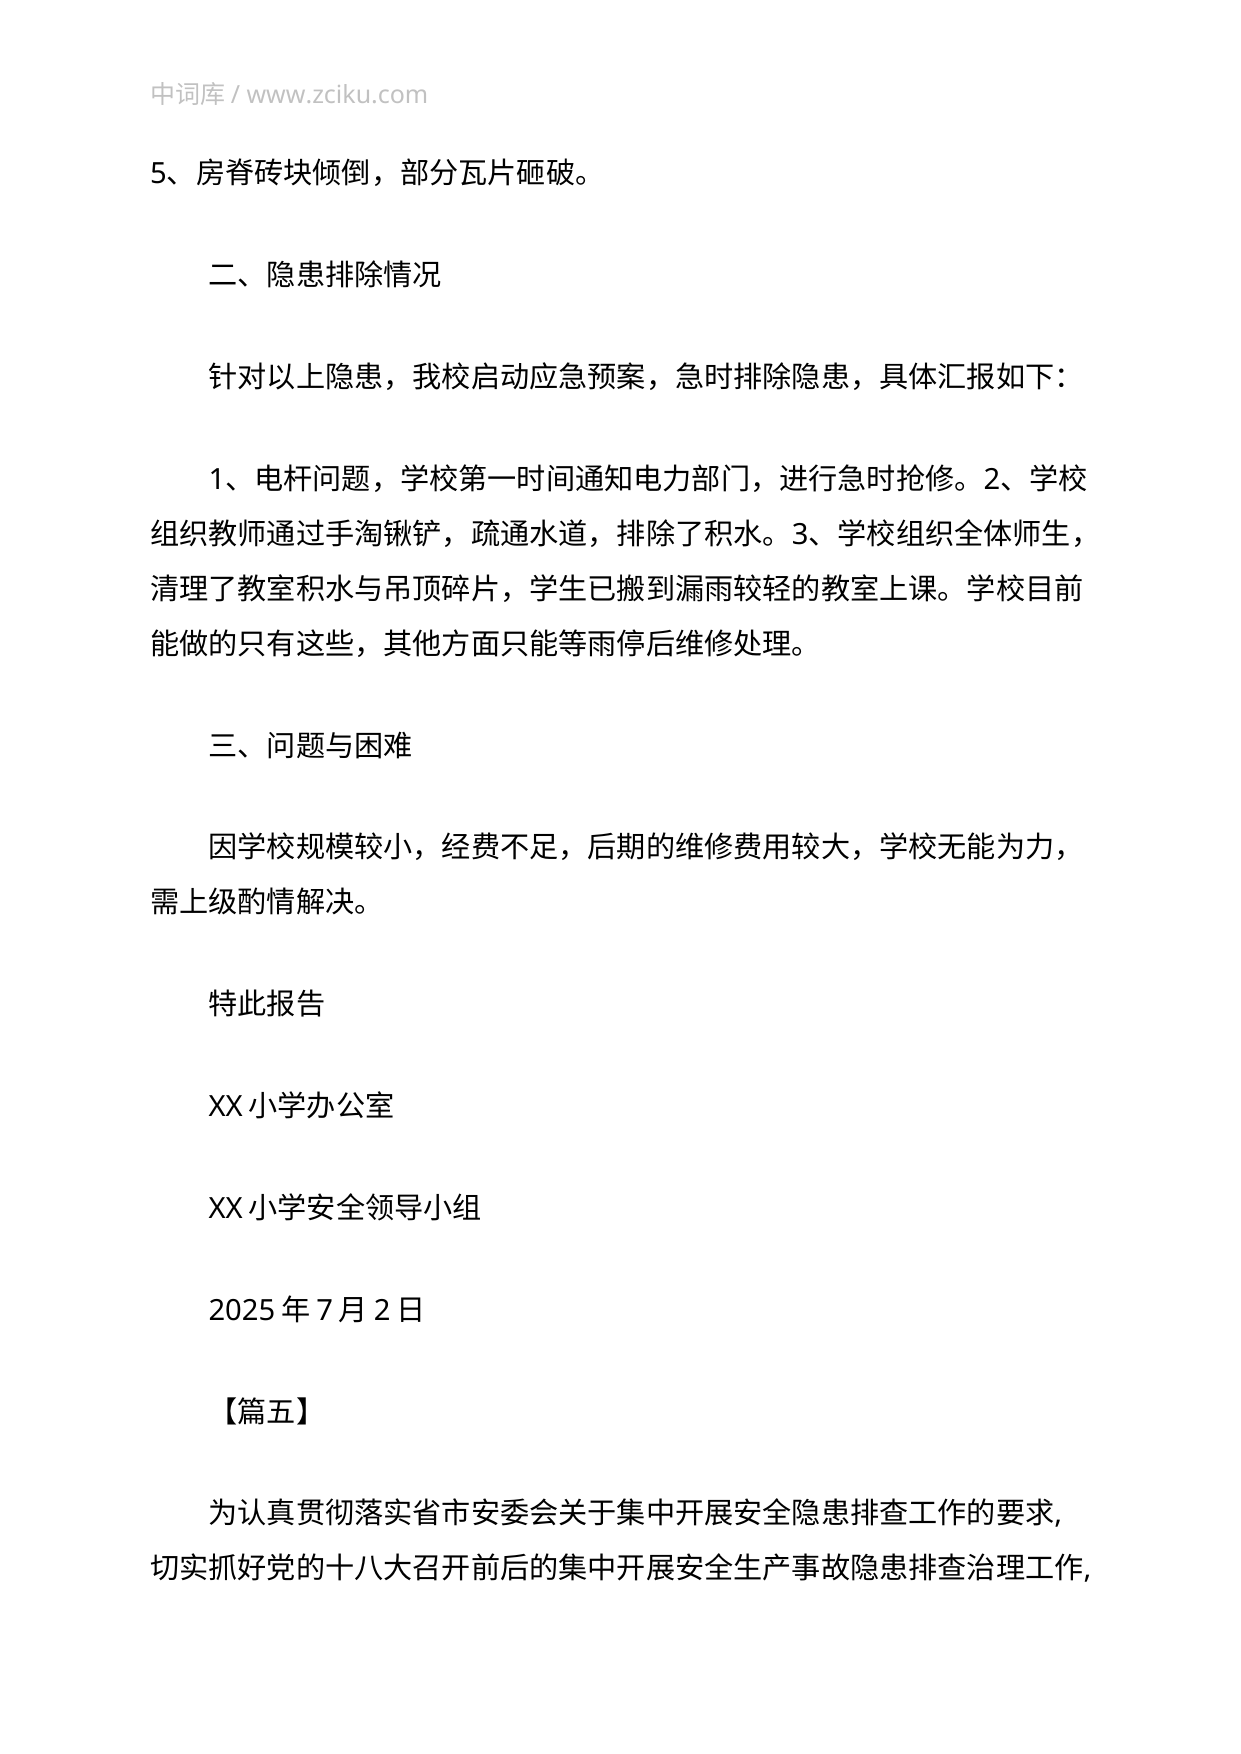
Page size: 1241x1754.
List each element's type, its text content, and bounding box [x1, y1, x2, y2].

text XX小学办公室 [150, 1082, 1090, 1125]
text 二、隐患排除情况 [150, 252, 1090, 294]
text 2025年7月2日 [150, 1286, 1090, 1329]
text 针对以上隐患，我校启动应急预案，急时排除隐患，具体汇报如下： [150, 354, 1090, 396]
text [150, 150, 1090, 192]
text 1、电杆问题，学校第一时间通知电力部门，进行急时抢修。2、学校组织教师通过手淘锹铲，疏通水道，排除了积水。3、学校组织全体师生，清理了教室积水与吊顶碎片，学生已搬到漏雨较轻的教室上课。学校目前能做的只有这些，其他方面只能等雨停后维修处理。 [150, 456, 1090, 663]
text XX小学安全领导小组 [150, 1184, 1090, 1227]
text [150, 1490, 1090, 1587]
text 三、问题与困难 [150, 722, 1090, 764]
text 因学校规模较小，经费不足，后期的维修费用较大，学校无能为力，需上级酌情解决。 [150, 824, 1090, 921]
text 【篇五】 [150, 1388, 1090, 1431]
text 特此报告 [150, 981, 1090, 1023]
